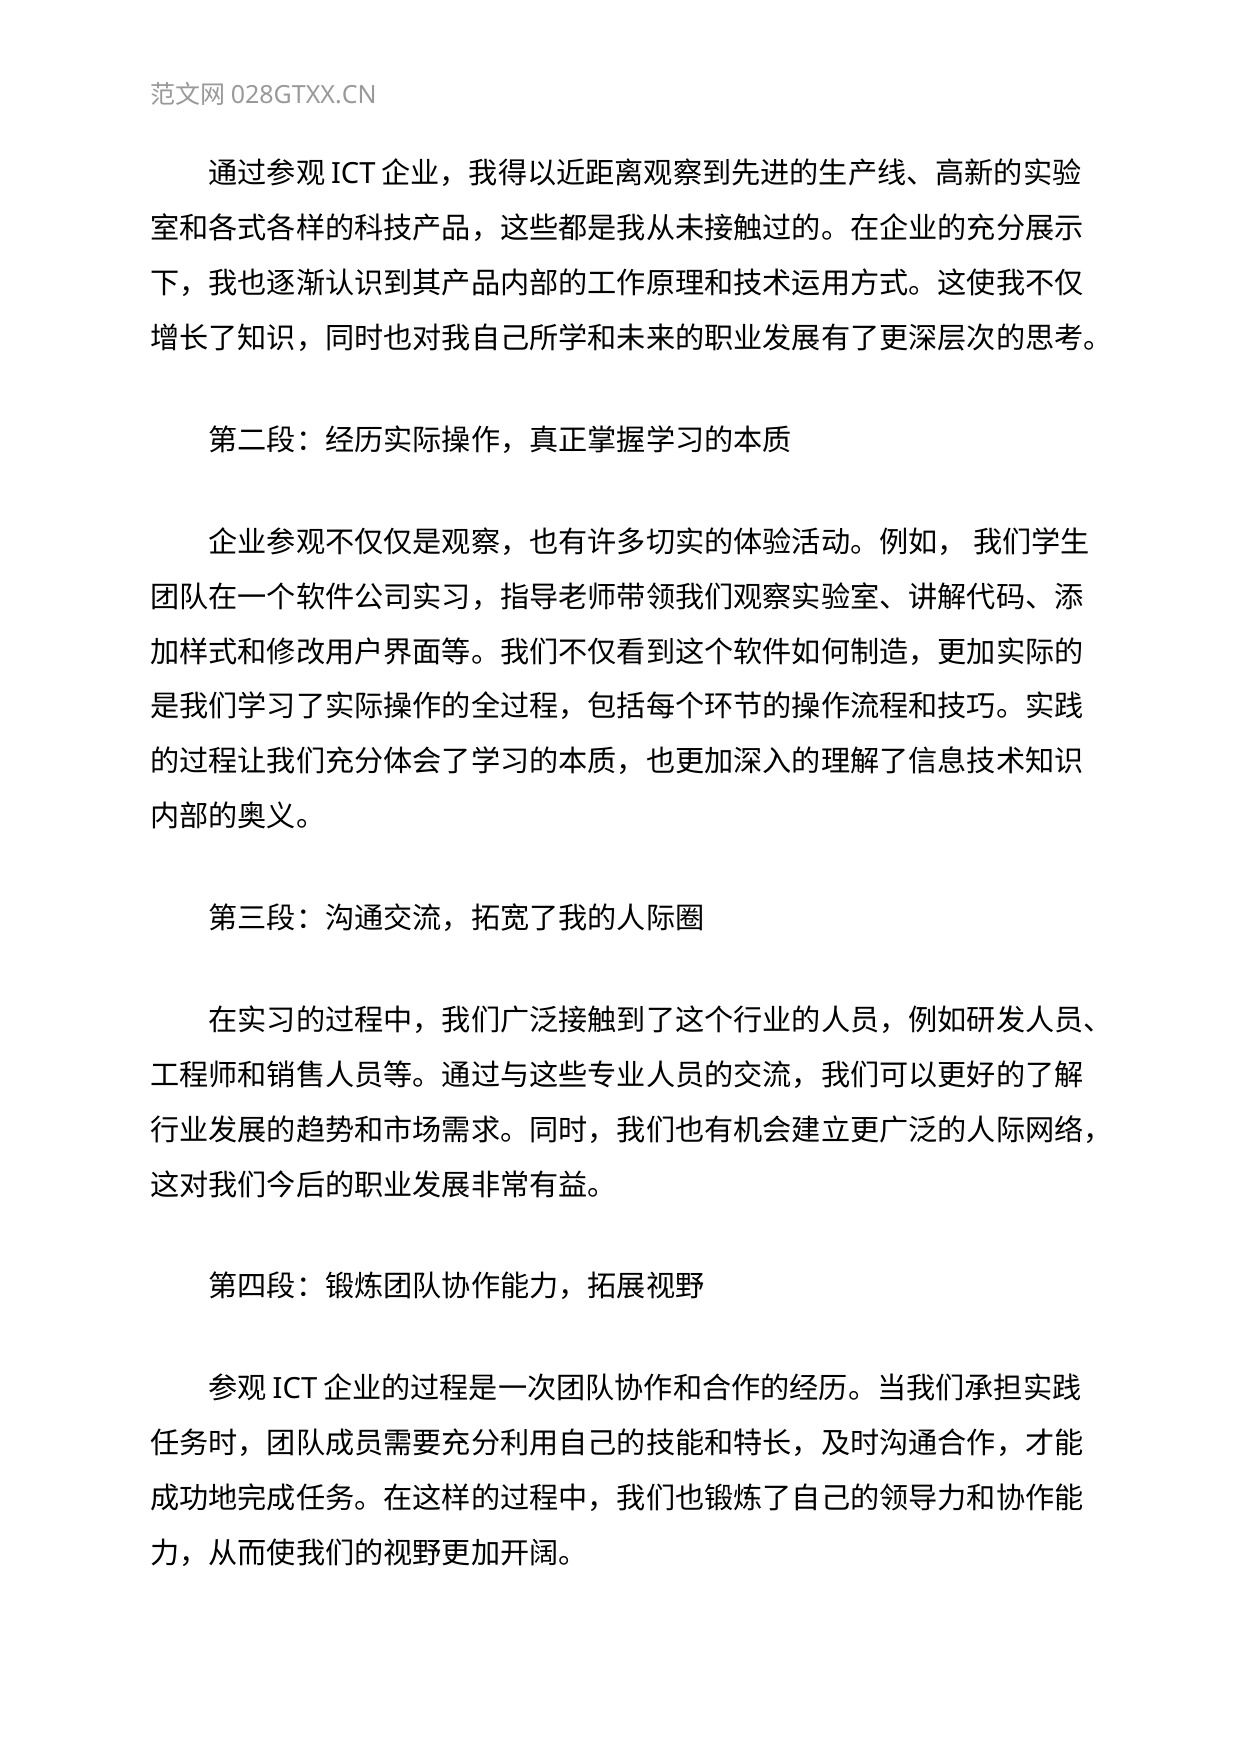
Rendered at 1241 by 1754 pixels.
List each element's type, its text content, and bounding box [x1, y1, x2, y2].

text 第四段：锻炼团队协作能力，拓展视野 [150, 1263, 1090, 1305]
text 第三段：沟通交流，拓宽了我的人际圈 [150, 894, 1090, 937]
text 在实习的过程中，我们广泛接触到了这个行业的人员，例如研发人员、工程师和销售人员等。通过与这些专业人员的交流，我们可以更好的了解行业发展的趋势和市场需求。同时，我们也有机会建立更广泛的人际网络，这对我们今后的职业发展非常有益。 [150, 996, 1090, 1203]
text 参观ICT企业的过程是一次团队协作和合作的经历。当我们承担实践任务时，团队成员需要充分利用自己的技能和特长，及时沟通合作，才能成功地完成任务。在这样的过程中，我们也锻炼了自己的领导力和协作能力，从而使我们的视野更加开阔。 [150, 1364, 1090, 1572]
text 企业参观不仅仅是观察，也有许多切实的体验活动。例如， 我们学生团队在一个软件公司实习，指导老师带领我们观察实验室、讲解代码、添加样式和修改用户界面等。我们不仅看到这个软件如何制造，更加实际的是我们学习了实际操作的全过程，包括每个环节的操作流程和技巧。实践的过程让我们充分体会了学习的本质，也更加深入的理解了信息技术知识内部的奥义。 [150, 518, 1090, 835]
text 第二段：经历实际操作，真正掌握学习的本质 [150, 417, 1090, 459]
text 通过参观ICT企业，我得以近距离观察到先进的生产线、高新的实验室和各式各样的科技产品，这些都是我从未接触过的。在企业的充分展示下，我也逐渐认识到其产品内部的工作原理和技术运用方式。这使我不仅增长了知识，同时也对我自己所学和未来的职业发展有了更深层次的思考。 [150, 150, 1090, 357]
